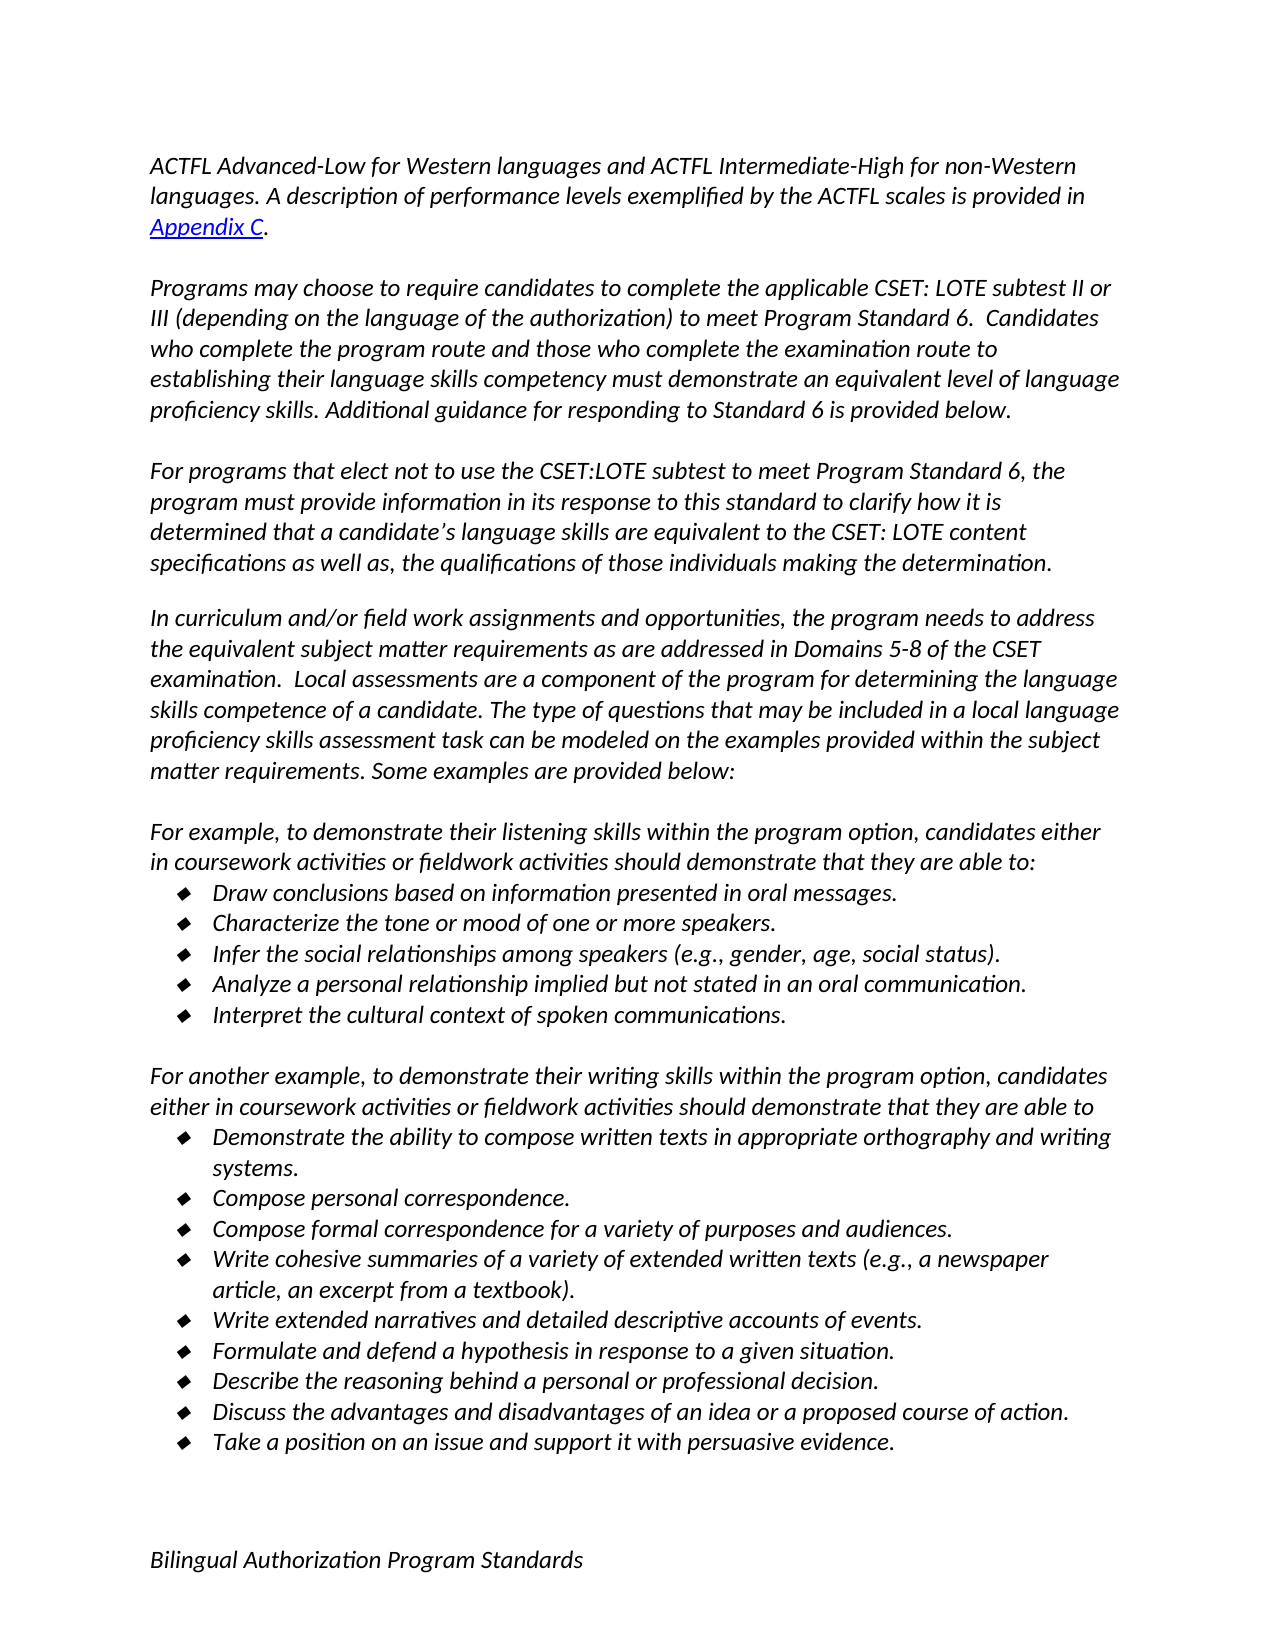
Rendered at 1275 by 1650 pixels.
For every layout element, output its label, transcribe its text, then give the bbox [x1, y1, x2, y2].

text Write cohesive summaries of a variety of extended written texts (e.g., a newspaper article, an excerpt from a textbook). [175, 1243, 1125, 1304]
text Compose formal correspondence for a variety of purposes and audiences. [175, 1213, 1125, 1243]
text For example, to demonstrate their listening skills within the program option, candidates either in coursework activities or fieldwork activities should demonstrate that they are able to: [150, 816, 1125, 877]
text Take a position on an issue and support it with persuasive evidence. [175, 1426, 1125, 1457]
text Formulate and defend a hypothesis in response to a given situation. [175, 1335, 1125, 1365]
text For programs that elect not to use the CSET:LOTE subtest to meet Program Standard 6, the program must provide information in its response to this standard to clarify how it is determined that a candidate’s language skills are equivalent to the CSET: LOTE content specifications as well as, the qualifications of those individuals making the determination. [150, 455, 1125, 577]
text Interpret the cultural context of spoken communications. [175, 999, 1125, 1029]
text Compose personal correspondence. [175, 1182, 1125, 1213]
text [150, 150, 1125, 242]
text Characterize the tone or mood of one or more speakers. [175, 907, 1125, 938]
text In curriculum and/or field work assignments and opportunities, the program needs to address the equivalent subject matter requirements as are addressed in Domains 5-8 of the CSET examination. Local assessments are a component of the program for determining the language skills competence of a candidate. The type of questions that may be included in a local language proficiency skills assessment task can be modeled on the examples provided within the subject matter requirements. Some examples are provided below: [150, 602, 1125, 785]
text Infer the social relationships among speakers (e.g., gender, age, social status). [175, 938, 1125, 968]
text Programs may choose to require candidates to complete the applicable CSET: LOTE subtest II or III (depending on the language of the authorization) to meet Program Standard 6. Candidates who complete the program route and those who complete the examination route to establishing their language skills competency must demonstrate an equivalent level of language proficiency skills. Additional guidance for responding to Standard 6 is provided below. [150, 272, 1125, 425]
text Describe the reasoning behind a personal or professional decision. [175, 1365, 1125, 1396]
text For another example, to demonstrate their writing skills within the program option, candidates either in coursework activities or fieldwork activities should demonstrate that they are able to [150, 1060, 1125, 1121]
text Analyze a personal relationship implied but not stated in an oral communication. [175, 968, 1125, 999]
text Demonstrate the ability to compose written texts in appropriate orthography and writing systems. [175, 1121, 1125, 1182]
text Discuss the advantages and disadvantages of an idea or a proposed course of action. [175, 1396, 1125, 1426]
text Write extended narratives and detailed descriptive accounts of events. [175, 1304, 1125, 1335]
text Draw conclusions based on information presented in oral messages. [175, 877, 1125, 907]
